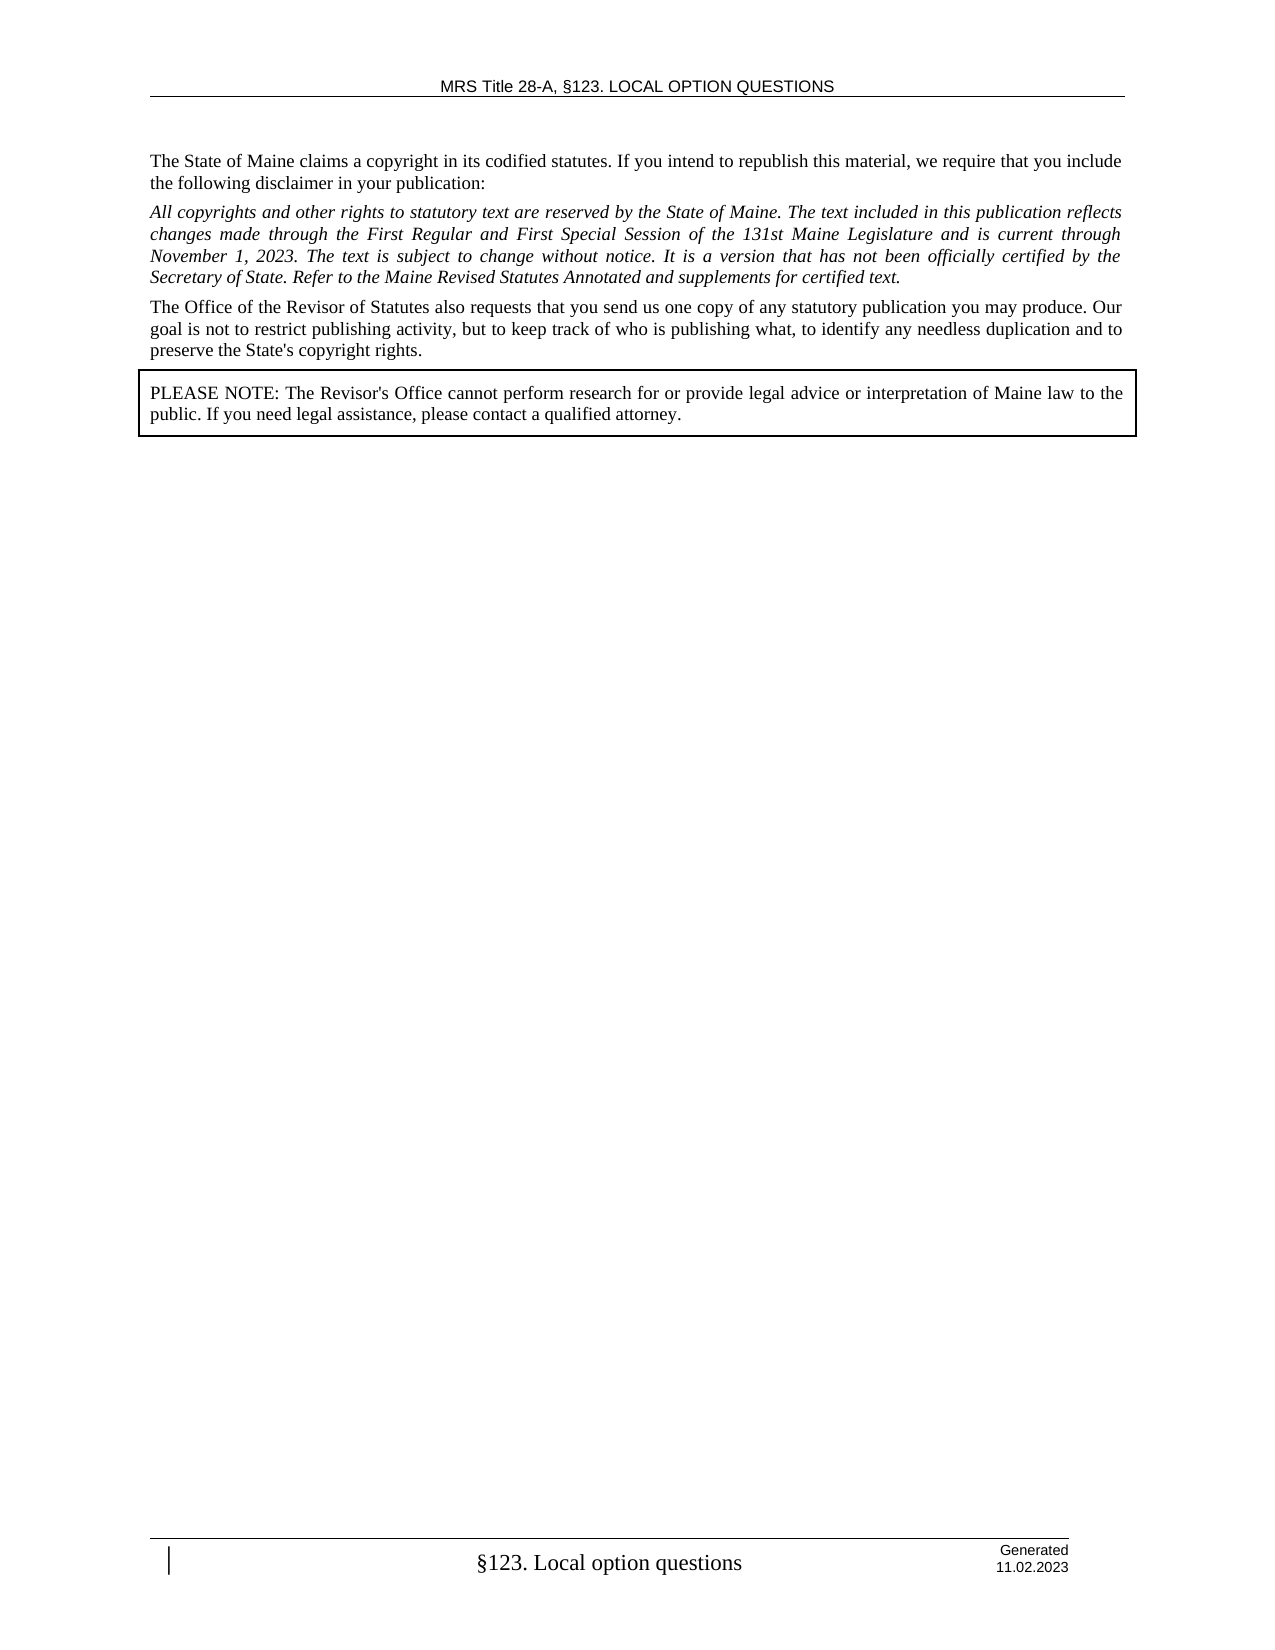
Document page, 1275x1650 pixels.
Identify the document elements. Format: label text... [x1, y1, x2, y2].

text PLEASE NOTE: The Revisor's Office cannot perform research for or provide legal advice or interpretation of Maine law to the public. If you need legal assistance, please contact a qualified attorney. [140, 371, 1135, 435]
text The Office of the Revisor of Statutes also requests that you send us one copy of any statutory publication you may produce. Our goal is not to restrict publishing activity, but to keep track of who is publishing what, to identify any needless duplication and to preserve the State's copyright rights. [150, 296, 1125, 361]
text The State of Maine claims a copyright in its codified statutes. If you intend to republish this material, we require that you include the following disclaimer in your publication: [150, 150, 1125, 193]
text All copyrights and other rights to statutory text are reserved by the State of Maine. The text included in this publication reflects changes made through the First Regular and First Special Session of the 131st Maine Legislature and is current through November 1, 2023 . The text is subject to change without notice. It is a version that has not been officially certified by the Secretary of State. Refer to the Maine Revised Statutes Annotated and supplements for certified text. [150, 201, 1125, 288]
